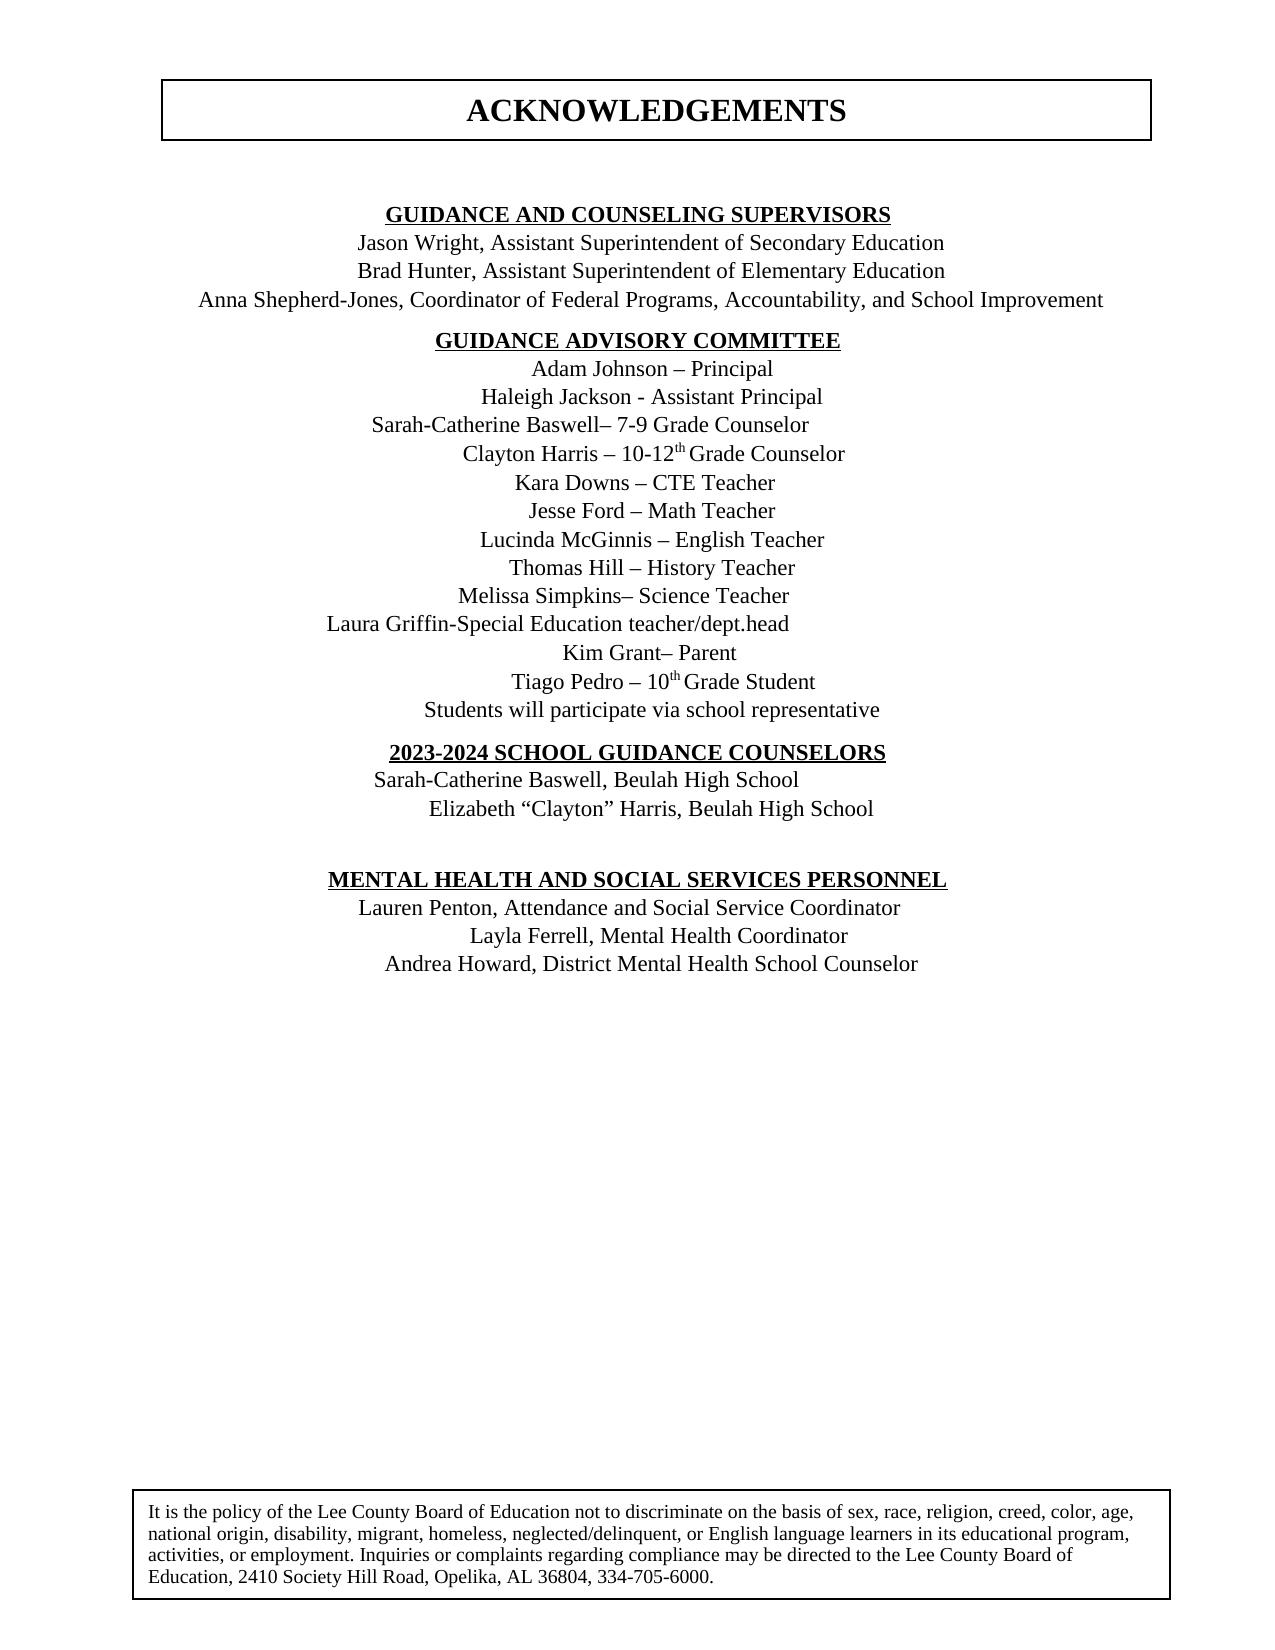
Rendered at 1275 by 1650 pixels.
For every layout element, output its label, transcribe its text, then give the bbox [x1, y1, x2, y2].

text Students will participate via school representative [0, 696, 880, 723]
text GUIDANCE ADVISORY COMMITTEE [0, 327, 841, 353]
text Brad Hunter, Assistant Superintendent of Elementary Education [0, 257, 946, 284]
text Elizabeth “Clayton” Harris, Beulah High School [0, 794, 874, 821]
table_header It is the policy of the Lee County Board of Education not to discriminate on the basis of sex, race, religion, creed, color, age, national origin, disability, migrant, homeless, neglected/delinquent, or English language learners in its educational program, activities, or employment. Inquiries or complaints regarding compliance may be directed to the Lee County Board of Education, 2410 Society Hill Road, Opelika, AL 36804, 334-705-6000. [134, 1491, 1169, 1598]
text Sarah-Catherine Baswell– 7-9 Grade Counselor [0, 411, 809, 438]
text Tiago Pedro – 10th Grade Student [0, 667, 815, 694]
text Kara Downs – CTE Teacher [450, 469, 840, 495]
text Jesse Ford – Math Teacher [0, 497, 776, 524]
text Lucinda McGinnis – English Teacher [0, 526, 825, 552]
table_header ACKNOWLEDGEMENTS [163, 81, 1150, 139]
text Thomas Hill – History Teacher [0, 554, 795, 580]
text Layla Ferrell, Mental Health Coordinator [0, 922, 848, 948]
text Melissa Simpkins– Science Teacher [0, 582, 789, 608]
text Jason Wright, Assistant Superintendent of Secondary Education [0, 229, 945, 256]
text MENTAL HEALTH AND SOCIAL SERVICES PERSONNEL [0, 866, 947, 892]
text Lauren Penton, Attendance and Social Service Coordinator [0, 893, 901, 920]
text Adam Johnson – Principal [0, 355, 773, 381]
text GUIDANCE AND COUNSELING SUPERVISORS [0, 201, 891, 228]
text Sarah-Catherine Baswell, Beulah High School [0, 766, 799, 793]
text Anna Shepherd-Jones, Coordinator of Federal Programs, Accountability, and School Improvement [0, 286, 1104, 312]
text Haleigh Jackson - Assistant Principal [0, 383, 823, 409]
text Laura Griffin-Special Education teacher/dept.head [0, 610, 789, 637]
text Andrea Howard, District Mental Health School Counselor [0, 950, 918, 977]
text Clayton Harris – 10-12th Grade Counselor [0, 439, 845, 467]
text 2023-2024 SCHOOL GUIDANCE COUNSELORS [0, 739, 886, 765]
text Kim Grant– Parent [450, 638, 774, 665]
